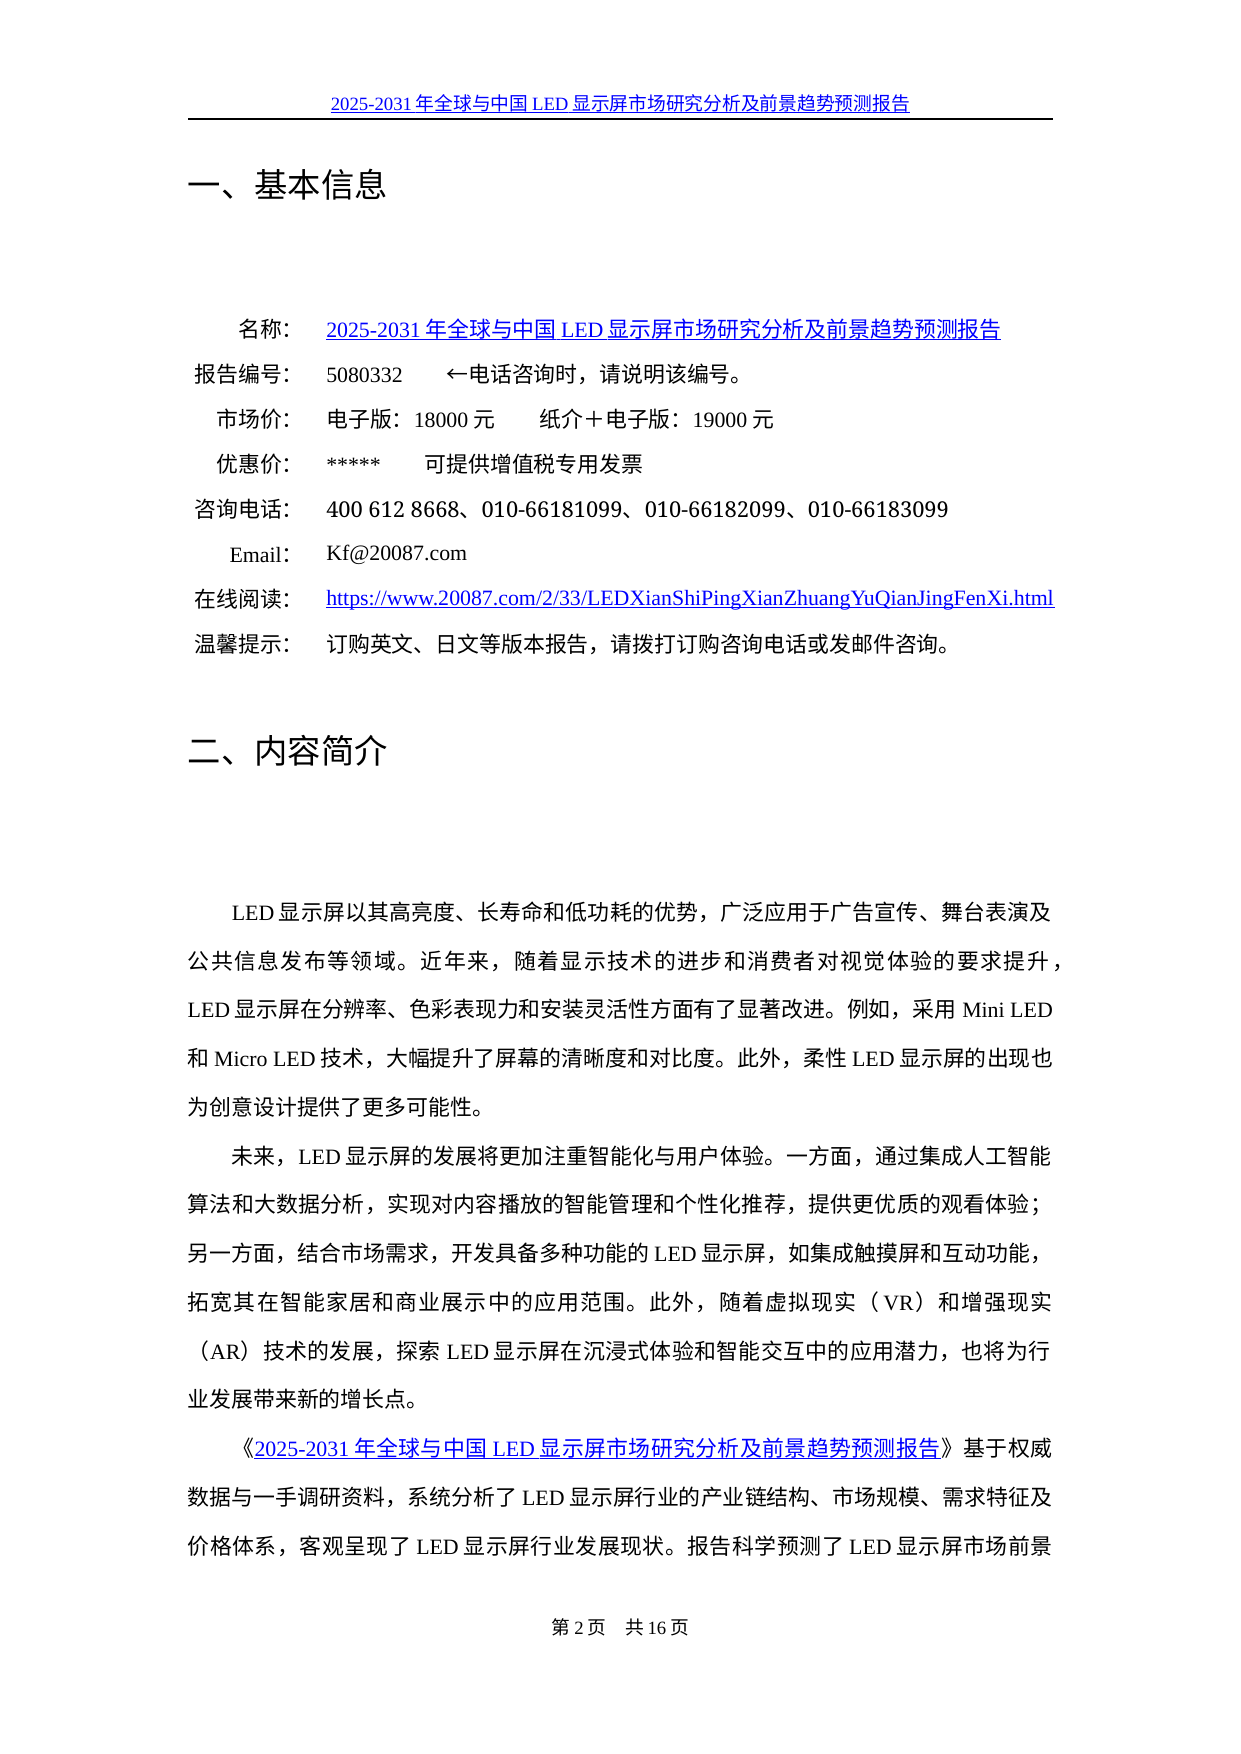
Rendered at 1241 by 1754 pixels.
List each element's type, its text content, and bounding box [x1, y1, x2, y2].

table_cell 市场价： [167, 402, 315, 447]
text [187, 894, 1053, 1561]
table_cell 优惠价： [167, 447, 315, 492]
table_cell 订购英文、日文等版本报告，请拨打订购咨询电话或发邮件咨询。 [315, 627, 1073, 672]
table_cell Email： [167, 537, 315, 582]
table_cell 在线阅读： [167, 582, 315, 627]
table_cell 温馨提示： [167, 627, 315, 672]
table_header 2025-2031年全球与中国LED显示屏市场研究分析及前景趋势预测报告 [315, 312, 1073, 357]
table_cell 报告编号： [167, 357, 315, 402]
title 一、基本信息 [187, 150, 1053, 215]
table_cell 400 612 8668、010-66181099、010-66182099、010-66183099 [315, 492, 1073, 537]
table_cell 5080332 ←电话咨询时，请说明该编号。 [315, 357, 1073, 402]
table_cell 电子版：18000 元 纸介＋电子版：19000 元 [315, 402, 1073, 447]
table_cell 咨询电话： [167, 492, 315, 537]
table_cell ***** 可提供增值税专用发票 [315, 447, 1073, 492]
table_header 名称： [167, 312, 315, 357]
title 二、内容简介 [187, 717, 1053, 782]
table_cell Kf@20087.com [315, 537, 1073, 582]
table_cell [315, 582, 1073, 627]
